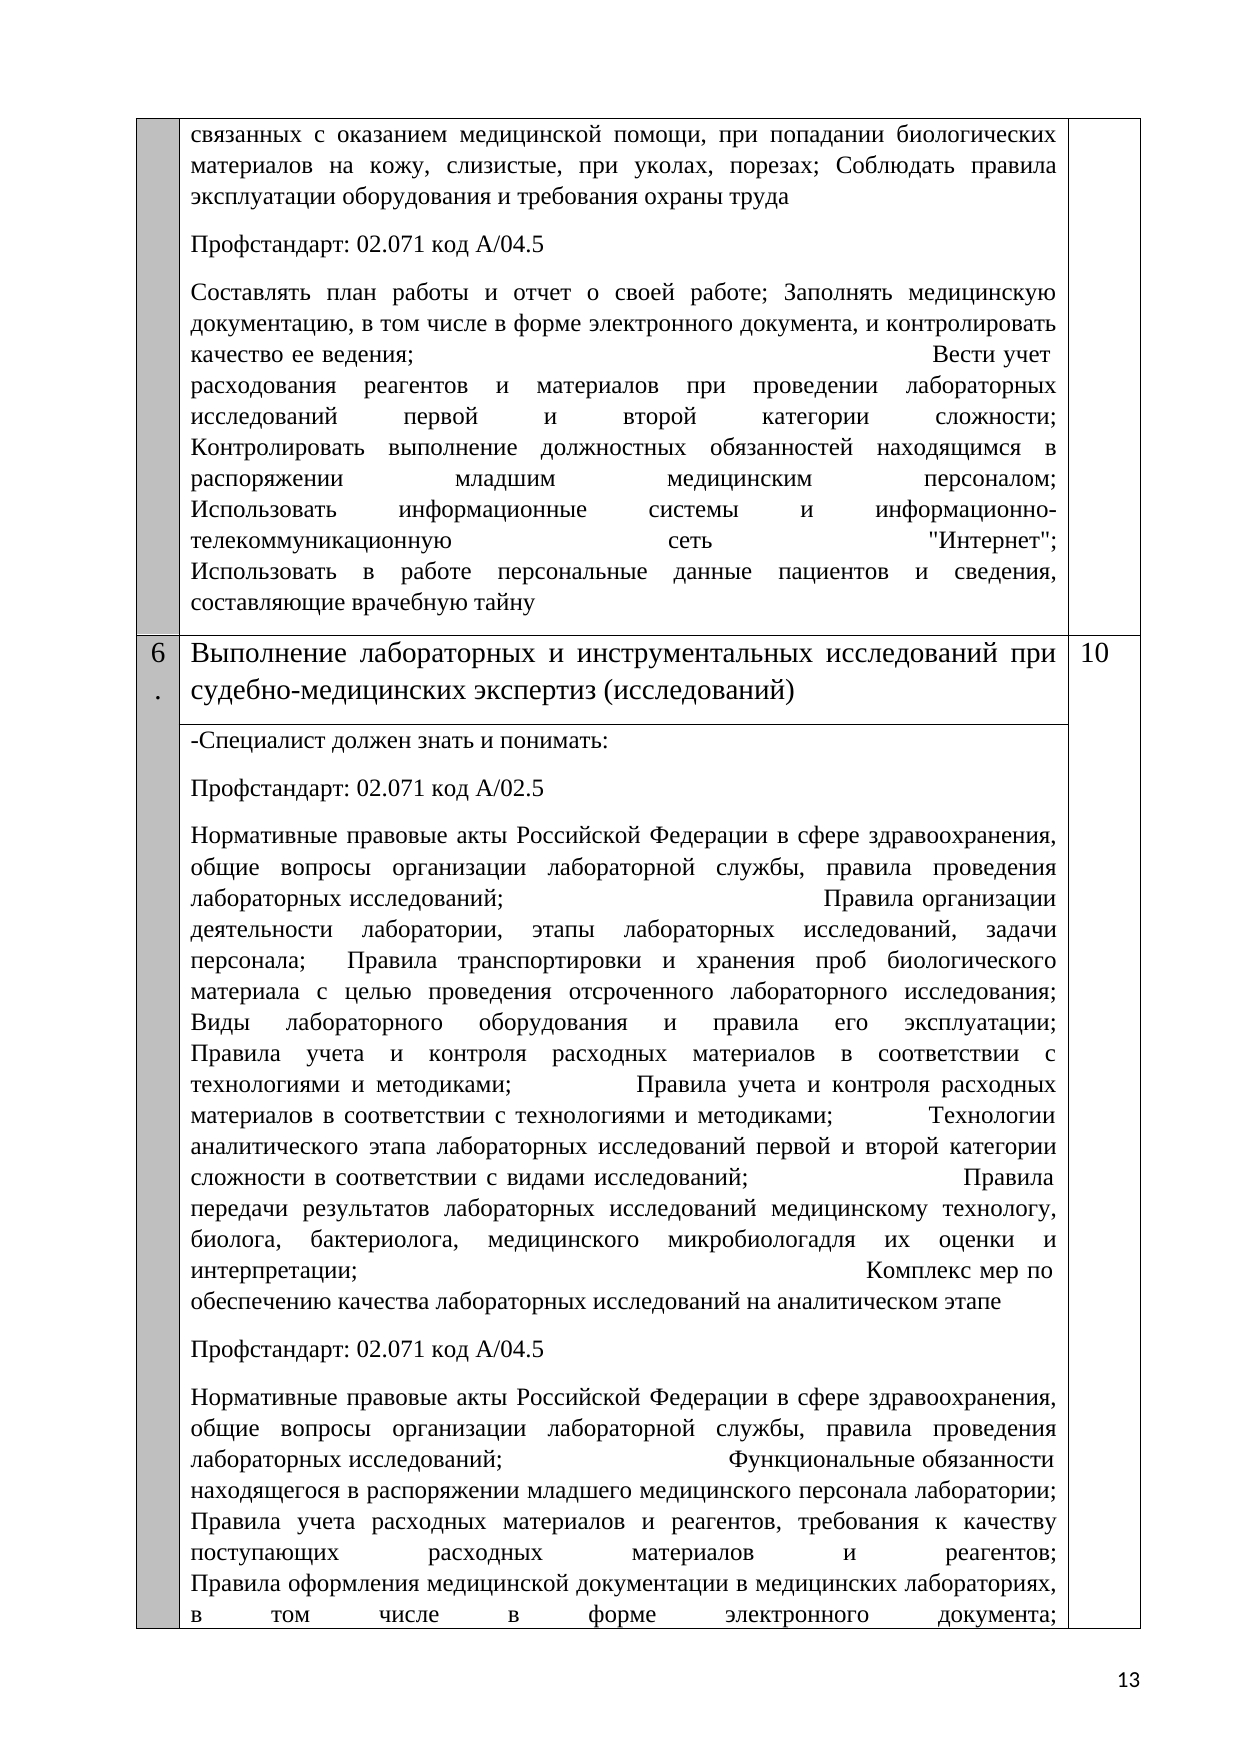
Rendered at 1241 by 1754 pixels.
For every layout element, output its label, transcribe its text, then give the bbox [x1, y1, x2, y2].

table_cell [180, 725, 1068, 1628]
table_cell Выполнение лабораторных и инструментальных исследований при судебно-медицинских экспертиз (исследований) [180, 636, 1068, 724]
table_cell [180, 119, 1068, 634]
table_cell 10 [1069, 636, 1140, 1628]
table_cell 6. [137, 636, 179, 1628]
